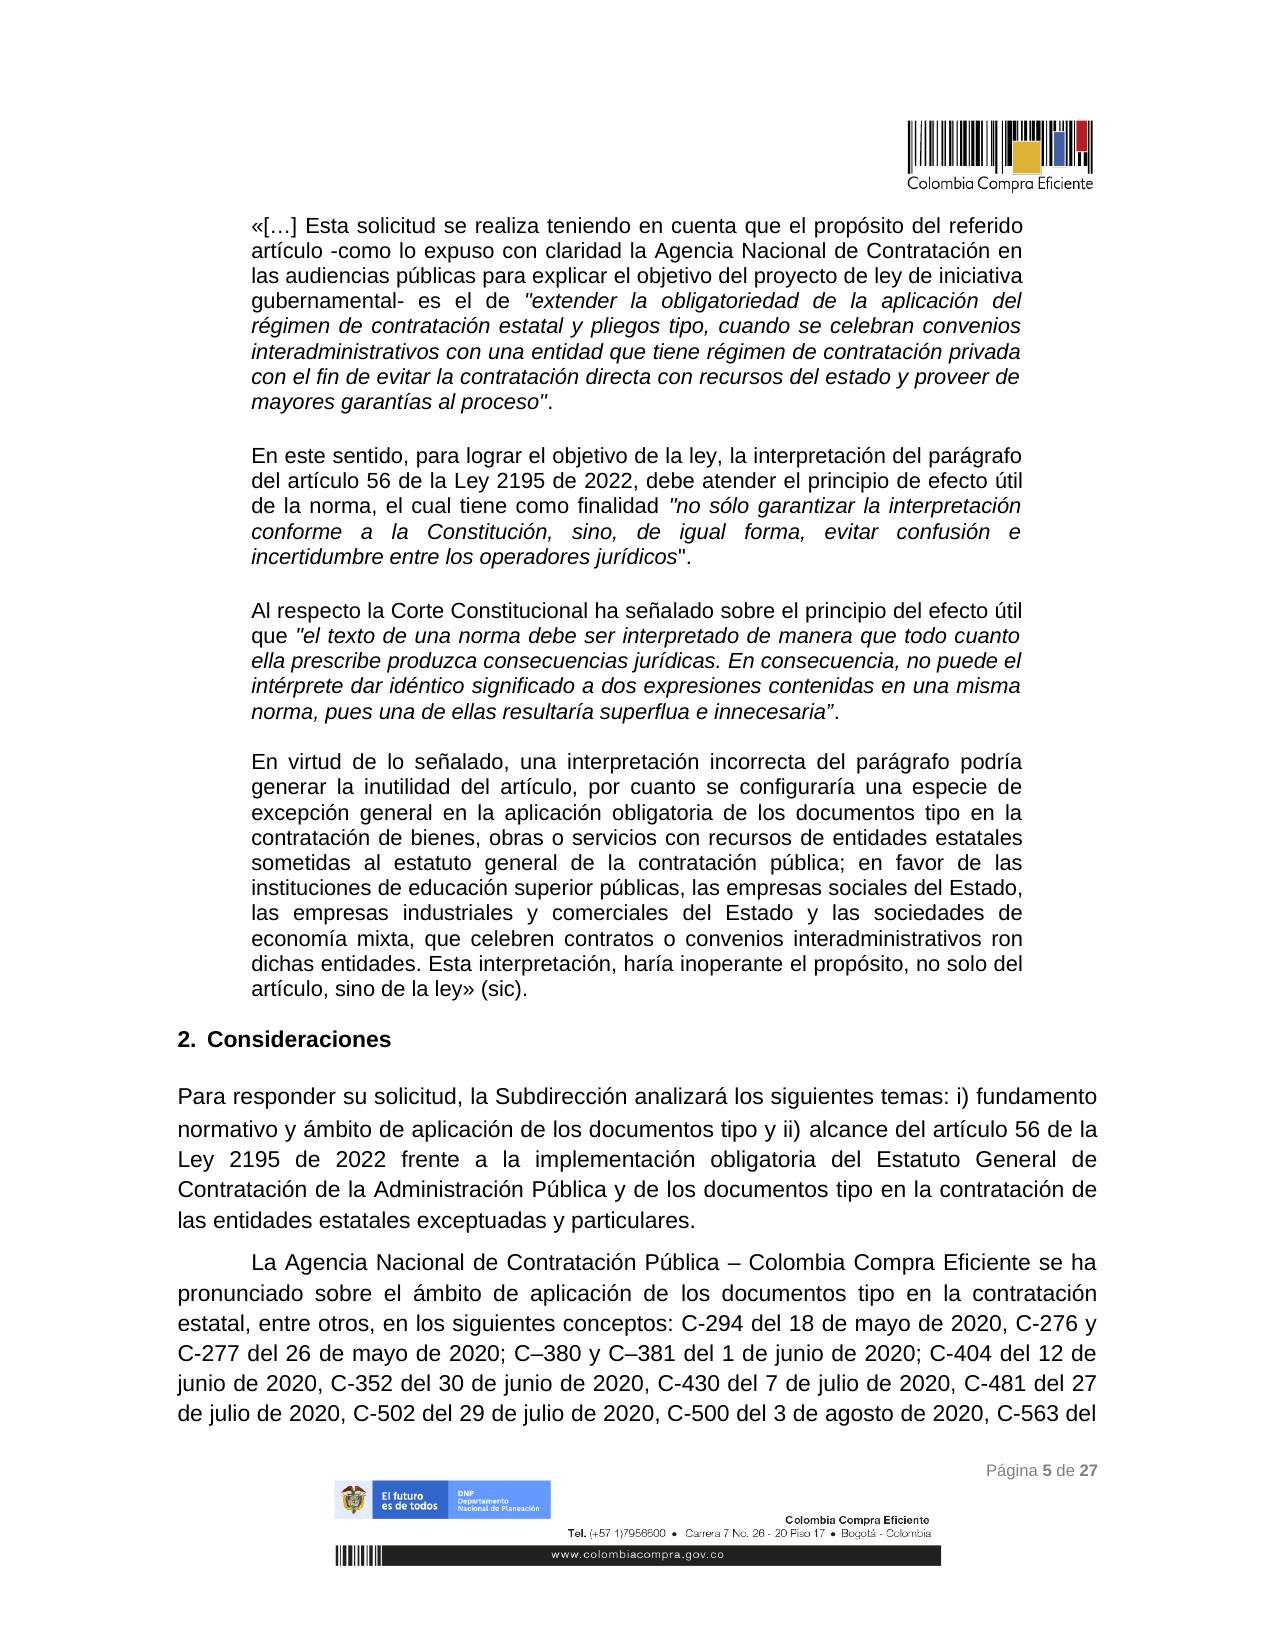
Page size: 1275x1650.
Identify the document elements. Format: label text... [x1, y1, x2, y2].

text En este sentido, para lograr el objetivo de la ley, la interpretación del parágrafo del artículo 56 de la Ley 2195 de 2022, debe atender el principio de efecto útil de la norma, el cual tiene como finalidad "no sólo garantizar la interpretación conforme a la Constitución, sino, de igual forma, evitar confusión e incertidumbre entre los operadores jurídicos". [251, 443, 1024, 569]
text «[…] Esta solicitud se realiza teniendo en cuenta que el propósito del referido artículo -como lo expuso con claridad la Agencia Nacional de Contratación en las audiencias públicas para explicar el objetivo del proyecto de ley de iniciativa gubernamental- es el de "extender la obligatoriedad de la aplicación del régimen de contratación estatal y pliegos tipo, cuando se celebran convenios interadministrativos con una entidad que tiene régimen de contratación privada con el fin de evitar la contratación directa con recursos del estado y proveer de mayores garantías al proceso". [251, 213, 1024, 414]
picture [334, 1480, 942, 1566]
text En virtud de lo señalado, una interpretación incorrecta del parágrafo podría generar la inutilidad del artículo, por cuanto se configuraría una especie de excepción general en la aplicación obligatoria de los documentos tipo en la contratación de bienes, obras o servicios con recursos de entidades estatales sometidas al estatuto general de la contratación pública; en favor de las instituciones de educación superior públicas, las empresas sociales del Estado, las empresas industriales y comerciales del Estado y las sociedades de economía mixta, que celebren contratos o convenios interadministrativos ron dichas entidades. Esta interpretación, haría inoperante el propósito, no solo del artículo, sino de la ley» (sic). [251, 749, 1024, 1001]
list Consideraciones [177, 1026, 1098, 1053]
picture [899, 114, 1099, 196]
text Para responder su solicitud, la Subdirección analizará los siguientes temas: i) fundamento normativo y ámbito de aplicación de los documentos tipo y ii) alcance del artículo 56 de la Ley 2195 de 2022 frente a la implementación obligatoria del Estatuto General de Contratación de la Administración Pública y de los documentos tipo en la contratación de las entidades estatales exceptuadas y particulares. [177, 1083, 1098, 1233]
text Al respecto la Corte Constitucional ha señalado sobre el principio del efecto útil que "el texto de una norma debe ser interpretado de manera que todo cuanto ella prescribe produzca consecuencias jurídicas. En consecuencia, no puede el intérprete dar idéntico significado a dos expresiones contenidas en una misma norma, pues una de ellas resultaría superflua e innecesaria”. [251, 598, 1024, 724]
